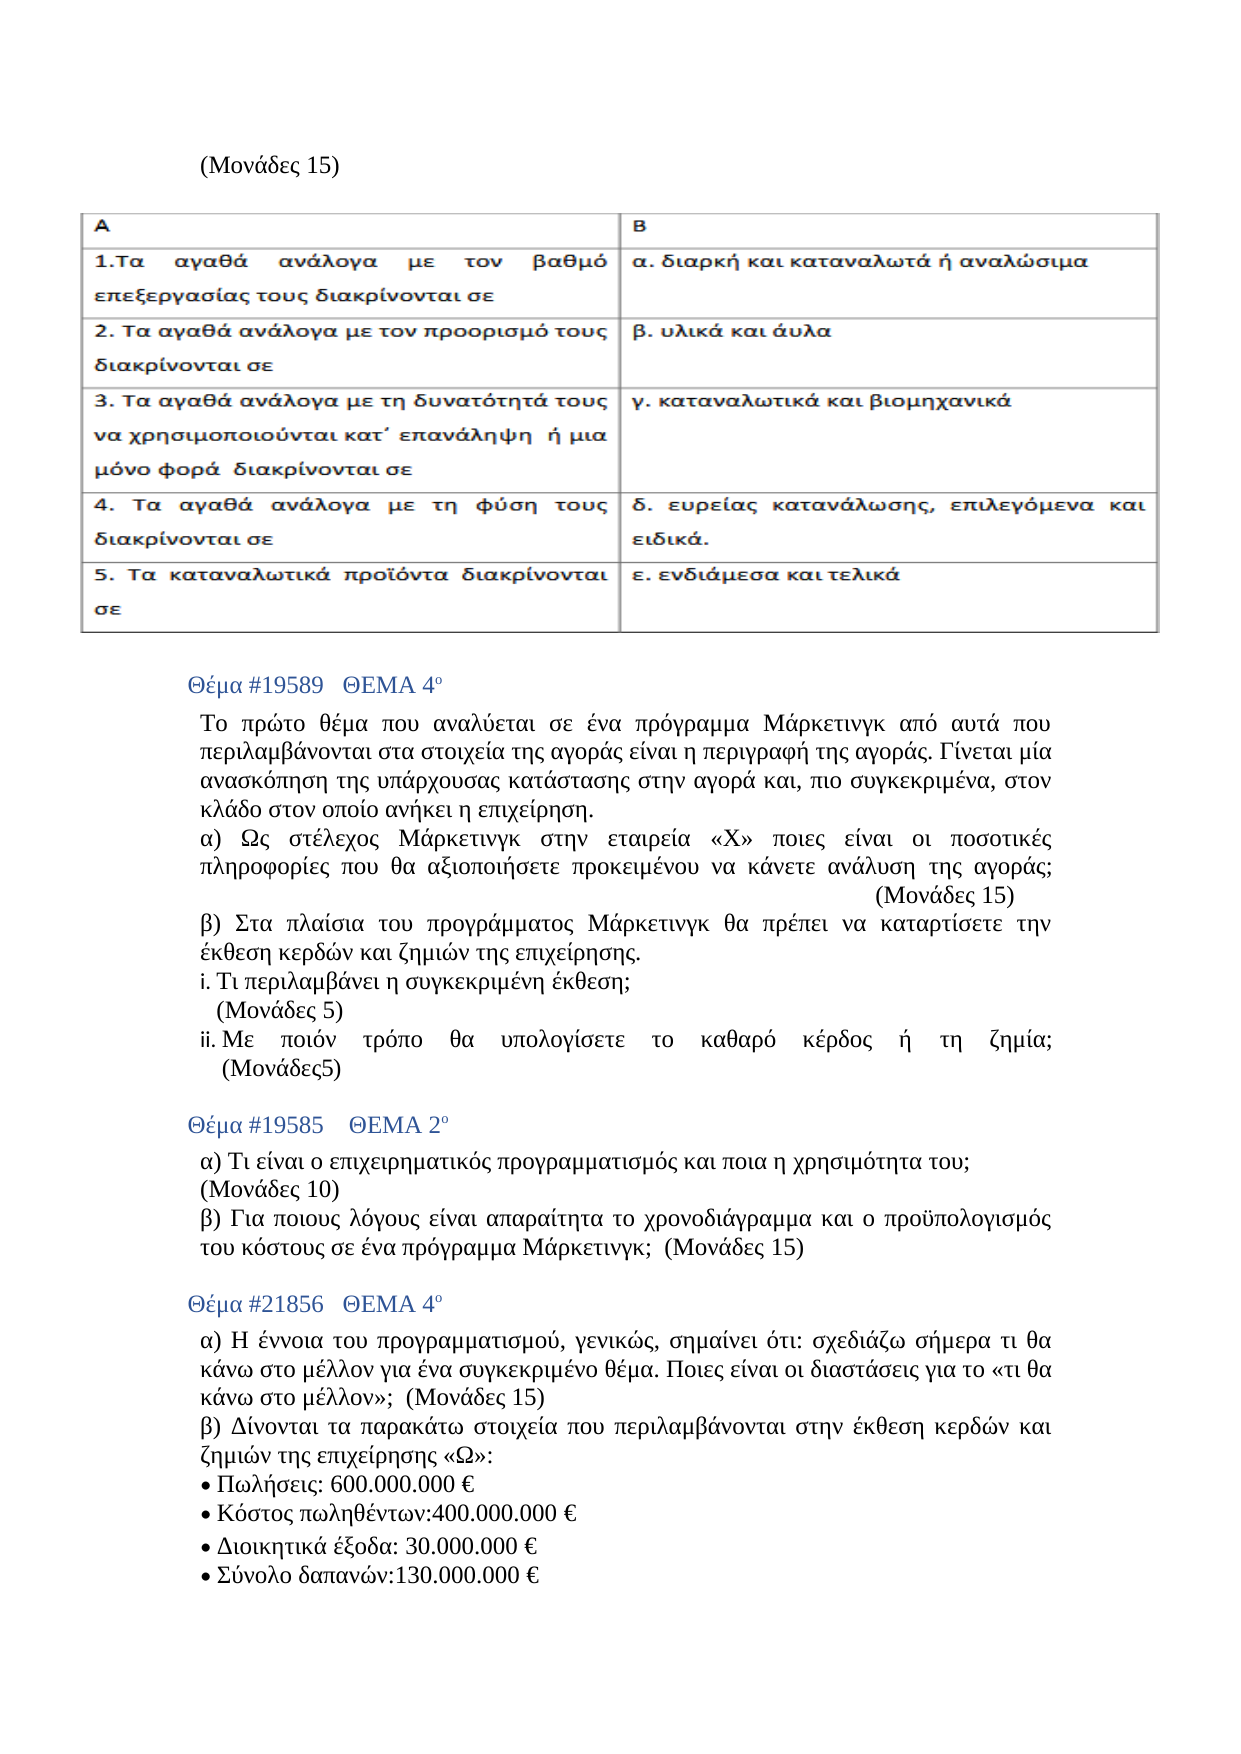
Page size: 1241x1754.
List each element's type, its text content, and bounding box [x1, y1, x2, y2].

subtitle Θέμα #19585 ΘΕΜΑ 2ο [187, 1110, 1053, 1139]
text β) Για ποιους λόγους είναι απαραίτητα το χρονοδιάγραμμα και ο προϋπολογισμός του κόστους σε ένα πρόγραμμα Μάρκετινγκ; (Μονάδες 15) [200, 1203, 1053, 1261]
picture [80, 213, 1160, 633]
text β) Δίνονται τα παρακάτω στοιχεία που περιλαμβάνονται στην έκθεση κερδών και ζημιών της επιχείρησης «Ω»: [200, 1411, 1053, 1469]
text β) Στα πλαίσια του προγράμματος Μάρκετινγκ θα πρέπει να καταρτίσετε την έκθεση κερδών και ζημιών της επιχείρησης. [200, 909, 1053, 966]
text (Μονάδες 10) [200, 1175, 1053, 1203]
subtitle Θέμα #19589 ΘΕΜΑ 4ο [187, 633, 1053, 699]
list (Μονάδες 5) [216, 995, 1053, 1024]
list Κόστος πωληθέντων:400.000.000 € [200, 1498, 1053, 1527]
text α) Τι είναι ο επιχειρηματικός προγραμματισμός και ποια η χρησιμότητα του; [200, 1147, 1053, 1175]
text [200, 150, 1053, 179]
list Διοικητικά έξοδα: 30.000.000 € [200, 1531, 1053, 1560]
text α) Ως στέλεχος Μάρκετινγκ στην εταιρεία «Χ» ποιες είναι οι ποσοτικές πληροφορίες που θα αξιοποιήσετε προκειμένου να κάνετε ανάλυση της αγοράς; (Μονάδες 15) [200, 823, 1053, 909]
list Με ποιόν τρόπο θα υπολογίσετε το καθαρό κέρδος ή τη ζημία; (Μονάδες5) [200, 1024, 1053, 1081]
list Τι περιλαμβάνει η συγκεκριμένη έκθεση; [200, 966, 1053, 995]
text Το πρώτο θέμα που αναλύεται σε ένα πρόγραμμα Μάρκετινγκ από αυτά που περιλαμβάνονται στα στοιχεία της αγοράς είναι η περιγραφή της αγοράς. Γίνεται μία ανασκόπηση της υπάρχουσας κατάστασης στην αγορά και, πιο συγκεκριμένα, στον κλάδο στον οποίο ανήκει η επιχείρηση. [200, 708, 1053, 823]
subtitle Θέμα #21856 ΘΕΜΑ 4ο [187, 1289, 1053, 1318]
list Σύνολο δαπανών:130.000.000 € [200, 1560, 1053, 1589]
list Πωλήσεις: 600.000.000 € [200, 1469, 1053, 1498]
text α) Η έννοια του προγραμματισμού, γενικώς, σημαίνει ότι: σχεδιάζω σήμερα τι θα κάνω στο μέλλον για ένα συγκεκριμένο θέμα. Ποιες είναι οι διαστάσεις για το «τι θα κάνω στο μέλλον»; (Μονάδες 15) [200, 1326, 1053, 1411]
